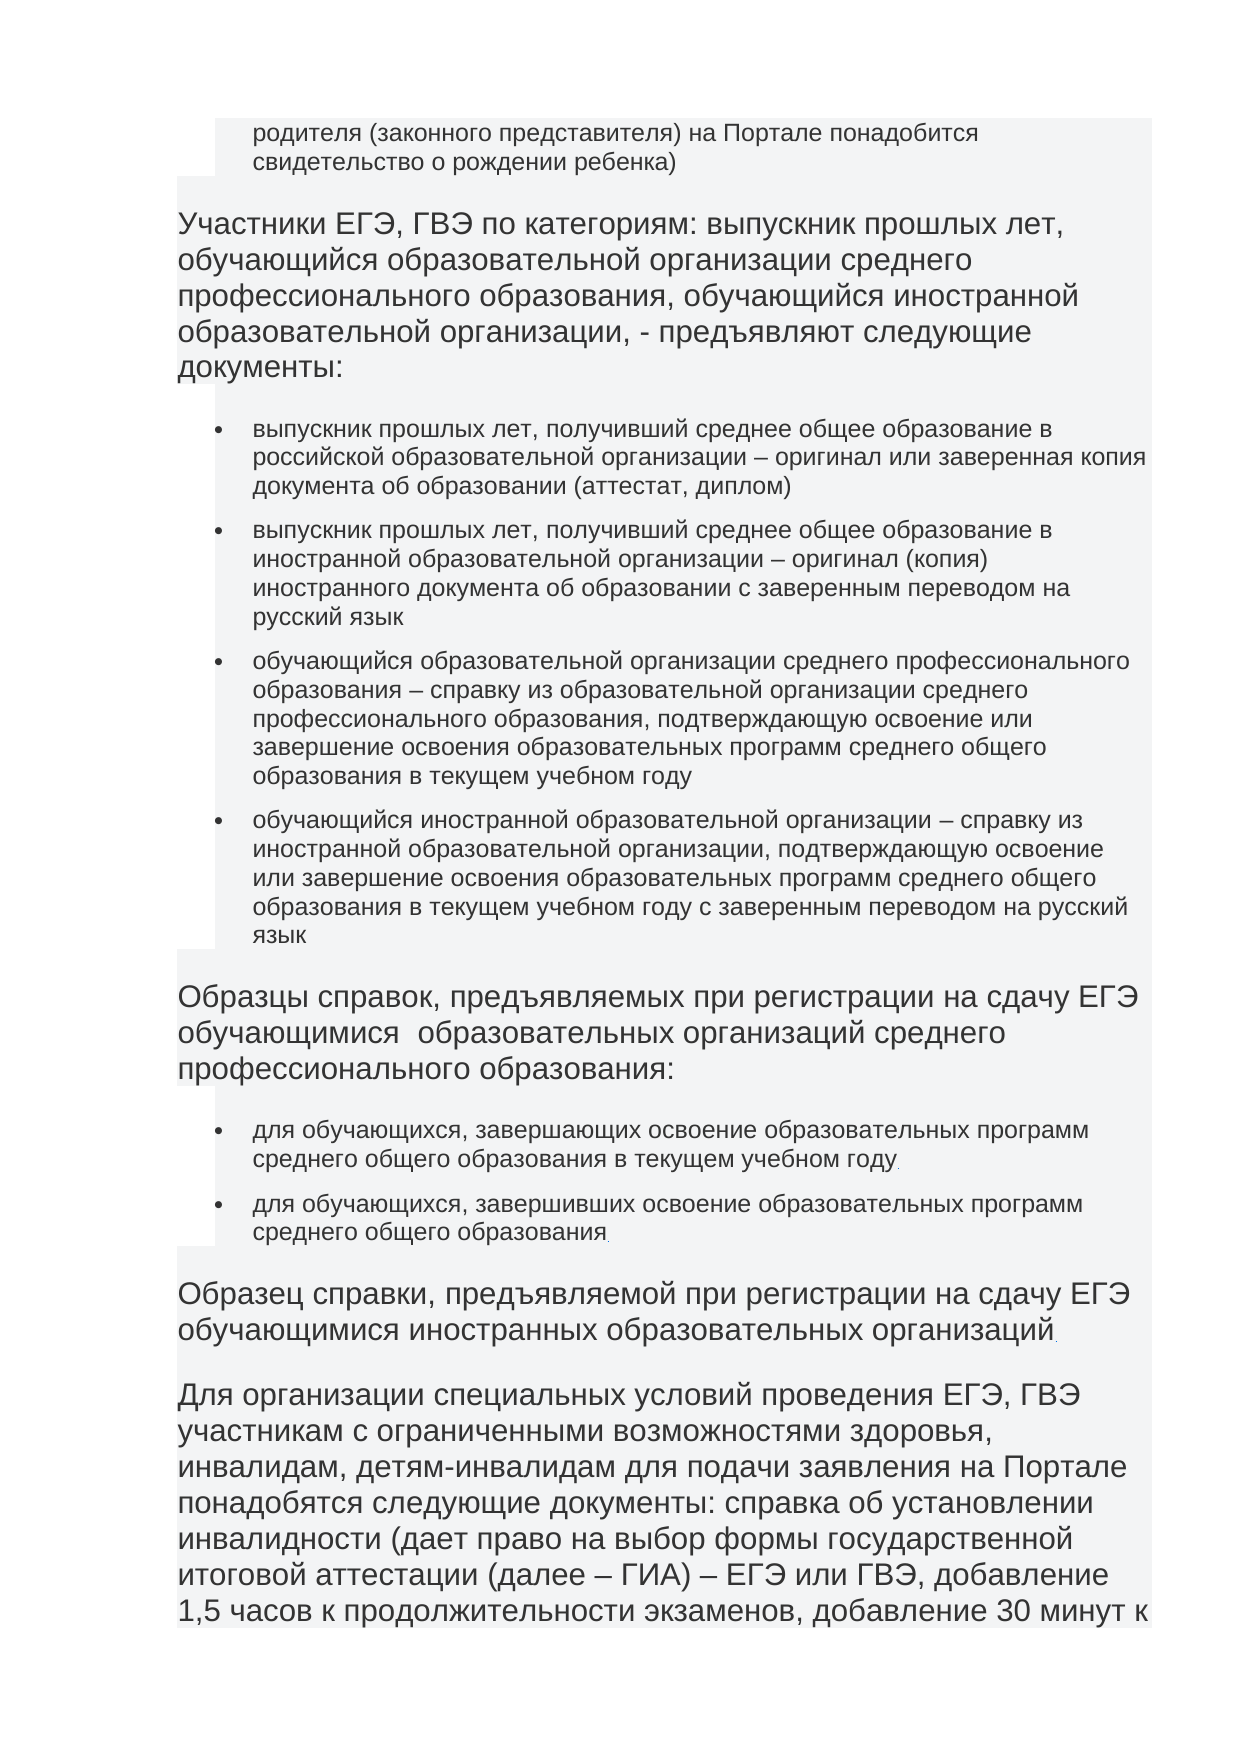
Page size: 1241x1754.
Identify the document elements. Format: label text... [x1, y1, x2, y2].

text Образцы справок, предъявляемых при регистрации на сдачу ЕГЭ обучающимися образовательных организаций среднего профессионального образования: [177, 978, 1152, 1086]
list обучающийся иностранной образовательной организации – справку из иностранной образовательной организации, подтверждающую освоение или завершение освоения образовательных программ среднего общего образования в текущем учебном году с заверенным переводом на русский язык [215, 806, 1152, 949]
list для обучающихся, завершивших освоение образовательных программ среднего общего образования. [215, 1188, 1152, 1246]
list выпускник прошлых лет, получивший среднее общее образование в иностранной образовательной организации – оригинал (копия) иностранного документа об образовании с заверенным переводом на русский язык [215, 516, 1152, 631]
text Участники ЕГЭ, ГВЭ по категориям: выпускник прошлых лет, обучающийся образовательной организации среднего профессионального образования, обучающийся иностранной образовательной организации, - предъявляют следующие документы: [177, 205, 1152, 384]
list выпускник прошлых лет, получивший среднее общее образование в российской образовательной организации – оригинал или заверенная копия документа об образовании (аттестат, диплом) [215, 414, 1152, 500]
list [215, 118, 1152, 176]
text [177, 1376, 1152, 1628]
list для обучающихся, завершающих освоение образовательных программ среднего общего образования в текущем учебном году. [215, 1115, 1152, 1173]
list обучающийся образовательной организации среднего профессионального образования – справку из образовательной организации среднего профессионального образования, подтверждающую освоение или завершение освоения образовательных программ среднего общего образования в текущем учебном году [215, 646, 1152, 790]
text Образец справки, предъявляемой при регистрации на сдачу ЕГЭ обучающимися иностранных образовательных организаций. [177, 1275, 1152, 1347]
